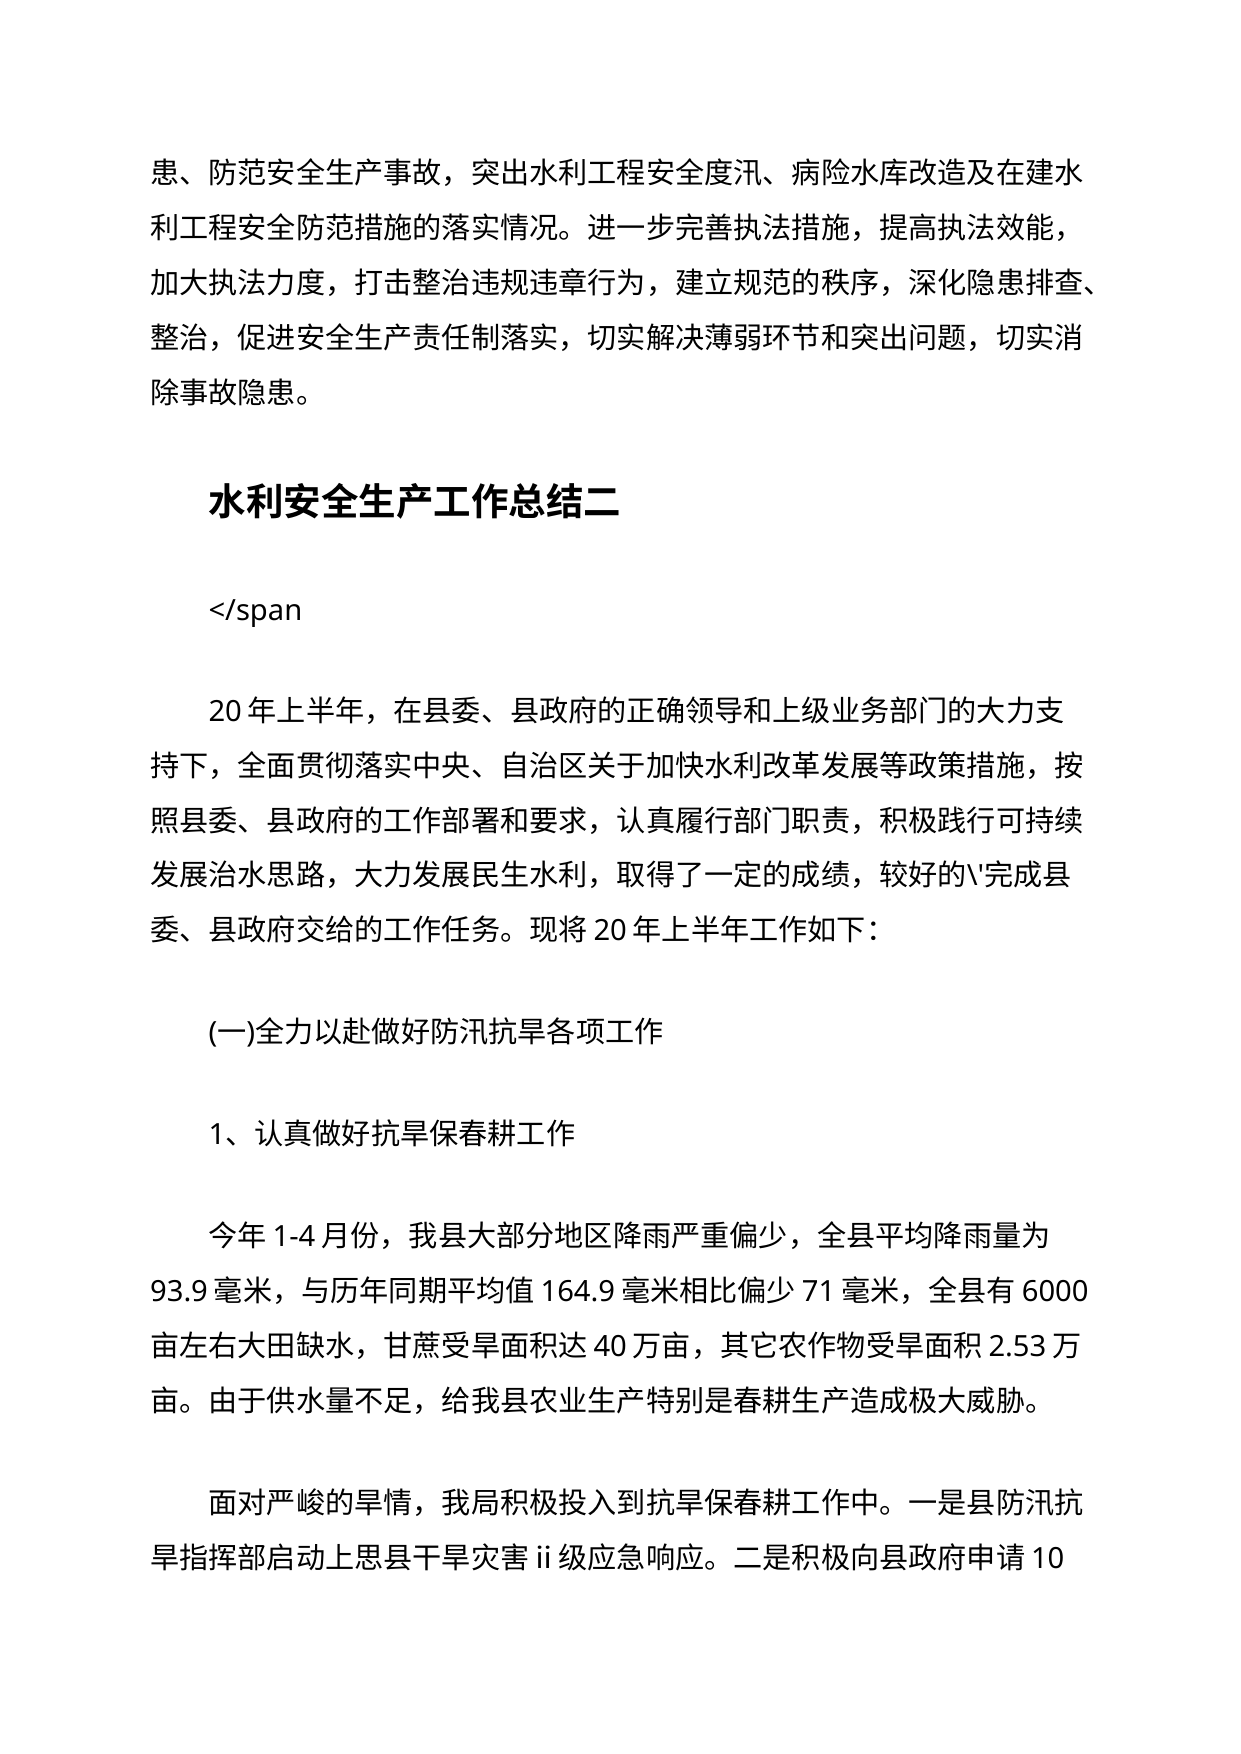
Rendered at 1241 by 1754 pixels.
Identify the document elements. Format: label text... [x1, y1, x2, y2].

text (一)全力以赴做好防汛抗旱各项工作 [150, 1009, 1090, 1051]
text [150, 150, 1090, 412]
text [150, 1480, 1090, 1577]
text 水利安全生产工作总结二 [150, 471, 1090, 526]
text </span [150, 589, 1090, 628]
text 1、认真做好抗旱保春耕工作 [150, 1111, 1090, 1153]
text 今年1-4月份，我县大部分地区降雨严重偏少，全县平均降雨量为93.9毫米，与历年同期平均值164.9毫米相比偏少71毫米，全县有6000亩左右大田缺水，甘蔗受旱面积达40万亩，其它农作物受旱面积2.53万亩。由于供水量不足，给我县农业生产特别是春耕生产造成极大威胁。 [150, 1213, 1090, 1420]
text 20年上半年，在县委、县政府的正确领导和上级业务部门的大力支持下，全面贯彻落实中央、自治区关于加快水利改革发展等政策措施，按照县委、县政府的工作部署和要求，认真履行部门职责，积极践行可持续发展治水思路，大力发展民生水利，取得了一定的成绩，较好的\'完成县委、县政府交给的工作任务。现将20年上半年工作如下： [150, 687, 1090, 949]
